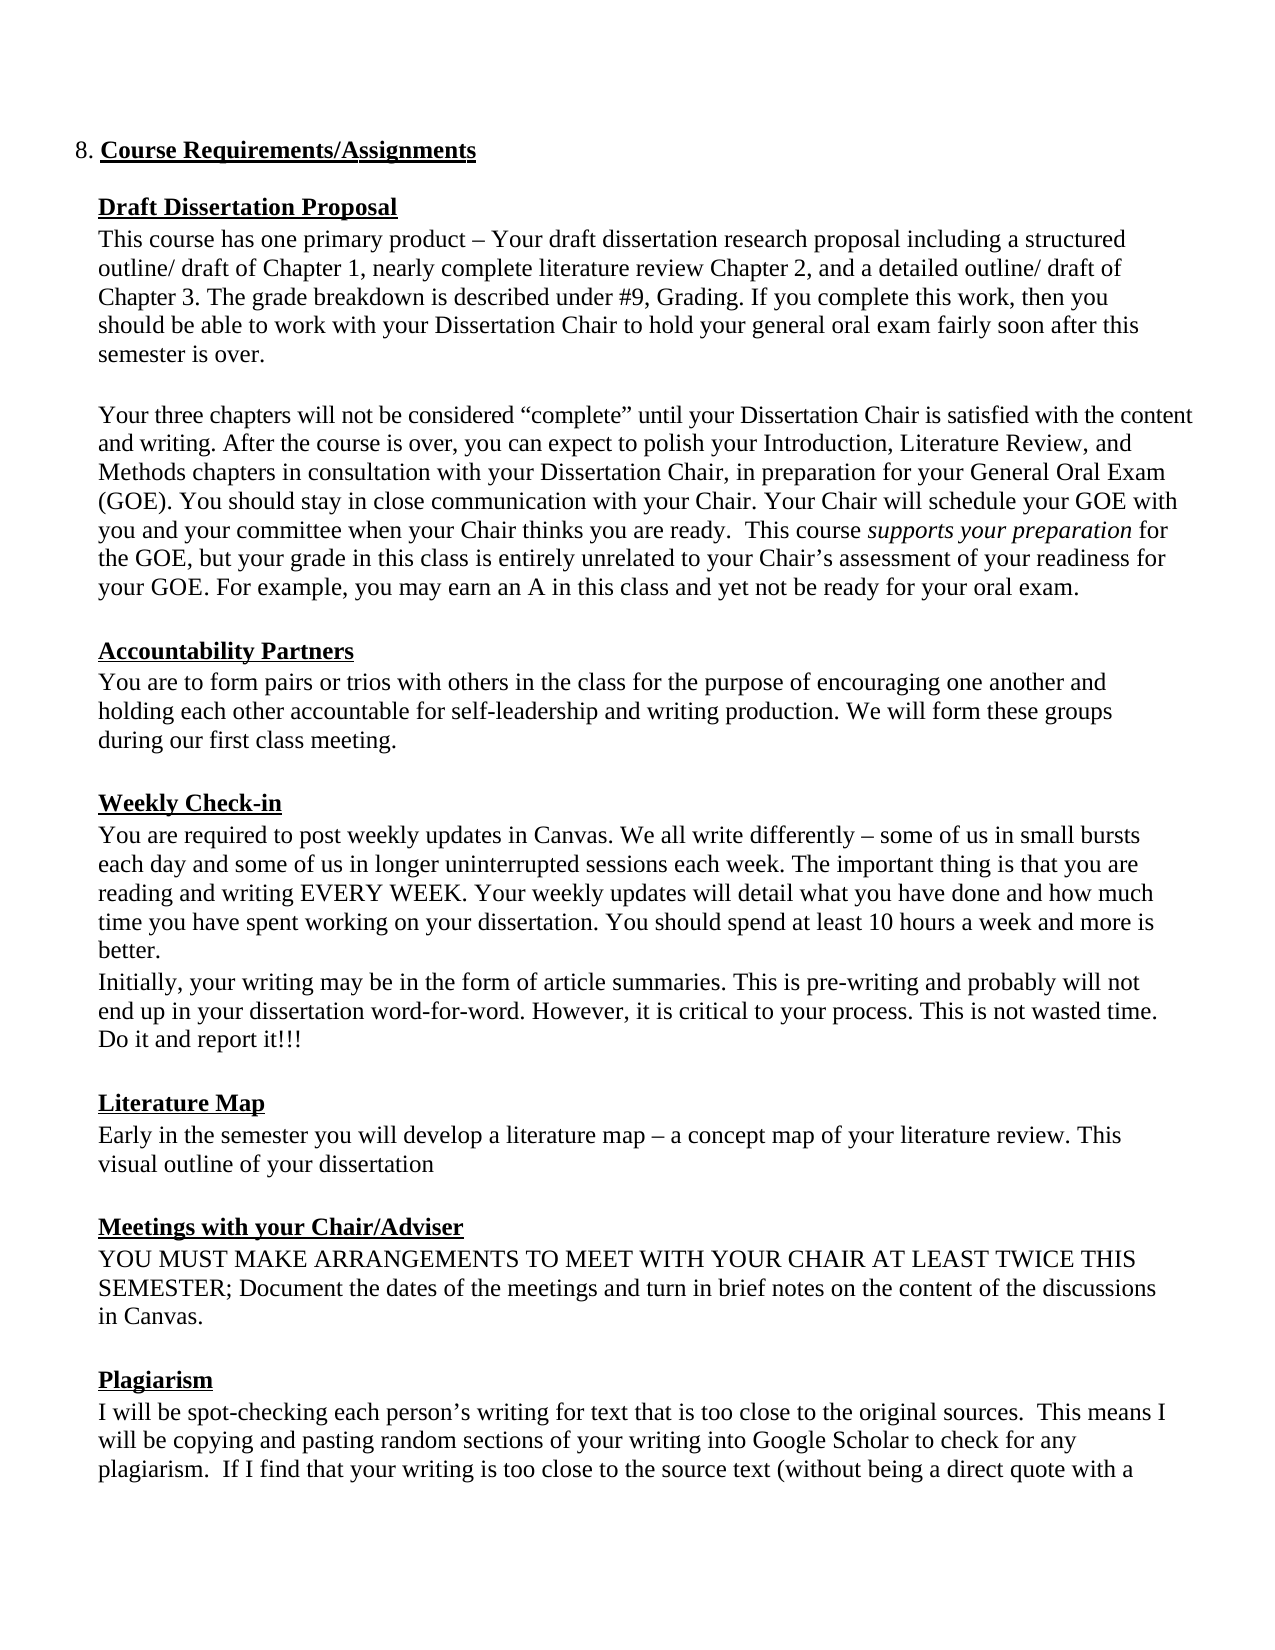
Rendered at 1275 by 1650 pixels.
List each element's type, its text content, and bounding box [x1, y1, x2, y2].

text 8. Course Requirements/Assignments [75, 135, 1202, 163]
text Early in the semester you will develop a literature map – a concept map of your literature review. This visual outline of your dissertation [98, 1120, 1174, 1177]
text This course has one primary product – Your draft dissertation research proposal including a structured outline/ draft of Chapter 1, nearly complete literature review Chapter 2, and a detailed outline/ draft of Chapter 3. The grade breakdown is described under #9, Grading. If you complete this work, then you should be able to work with your Dissertation Chair to hold your general oral exam fairly soon after this semester is over. [98, 224, 1174, 368]
text Literature Map [98, 1088, 1174, 1117]
text Initially, your writing may be in the form of article summaries. This is pre-writing and probably will not end up in your dissertation word-for-word. However, it is critical to your process. This is not wasted time. Do it and report it!!! [98, 967, 1174, 1053]
text Weekly Check-in [98, 788, 1174, 817]
text You are to form pairs or trios with others in the class for the purpose of encouraging one another and holding each other accountable for self-leadership and writing production. We will form these groups during our first class meeting. [98, 667, 1174, 754]
text YOU MUST MAKE ARRANGEMENTS TO MEET WITH YOUR CHAIR AT LEAST TWICE THIS SEMESTER; Document the dates of the meetings and turn in brief notes on the content of the discussions in Canvas. [98, 1244, 1174, 1330]
text Meetings with your Chair/Adviser [98, 1212, 1174, 1241]
text Draft Dissertation Proposal [98, 192, 1174, 221]
text Accountability Partners [98, 636, 1174, 664]
text You are required to post weekly updates in Canvas. We all write differently – some of us in small bursts each day and some of us in longer uninterrupted sessions each week. The important thing is that you are reading and writing EVERY WEEK. Your weekly updates will detail what you have done and how much time you have spent working on your dissertation. You should spend at least 10 hours a week and more is better. [98, 820, 1174, 964]
text Plagiarism [98, 1365, 1174, 1394]
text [98, 1397, 1174, 1483]
text Your three chapters will not be considered “complete” until your Dissertation Chair is satisfied with the content and writing. After the course is over, you can expect to polish your Introduction, Literature Review, and Methods chapters in consultation with your Dissertation Chair, in preparation for your General Oral Exam (GOE). You should stay in close communication with your Chair. Your Chair will schedule your GOE with you and your committee when your Chair thinks you are ready. This course supports your preparation for the GOE, but your grade in this class is entirely unrelated to your Chair’s assessment of your readiness for your GOE. For example, you may earn an A in this class and yet not be ready for your oral exam. [98, 400, 1202, 601]
